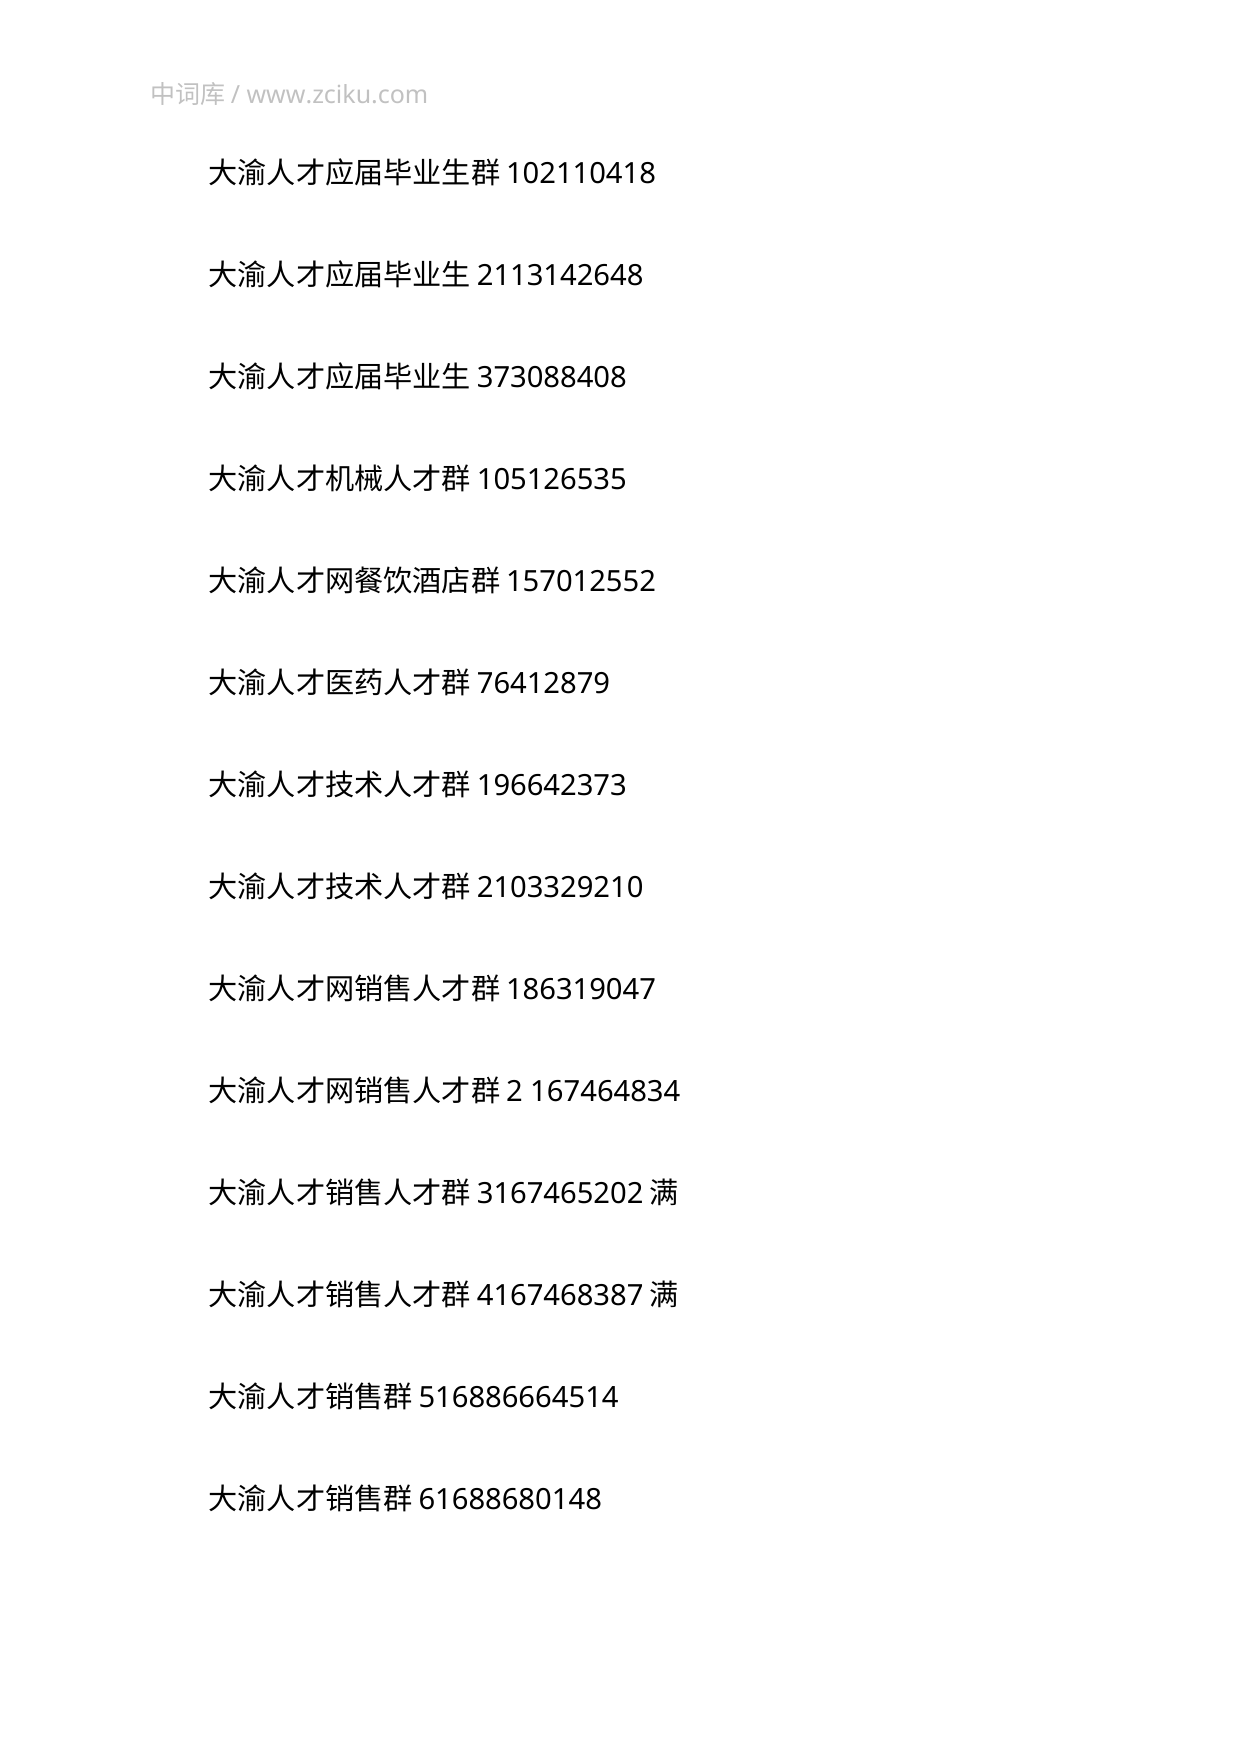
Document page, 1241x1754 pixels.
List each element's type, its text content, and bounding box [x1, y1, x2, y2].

text 大渝人才机械人才群105126535 [150, 456, 1090, 498]
text 大渝人才销售人才群4167468387满 [150, 1272, 1090, 1314]
text 大渝人才销售人才群3167465202满 [150, 1170, 1090, 1212]
text 大渝人才技术人才群2103329210 [150, 864, 1090, 906]
text 大渝人才网餐饮酒店群157012552 [150, 558, 1090, 600]
text 大渝人才应届毕业生群102110418 [150, 150, 1090, 192]
text 大渝人才网销售人才群2 167464834 [150, 1068, 1090, 1110]
text 大渝人才应届毕业生2113142648 [150, 252, 1090, 294]
text 大渝人才销售群61688680148 [150, 1476, 1090, 1518]
text 大渝人才应届毕业生373088408 [150, 354, 1090, 396]
text 大渝人才技术人才群196642373 [150, 762, 1090, 804]
text 大渝人才网销售人才群186319047 [150, 966, 1090, 1008]
text 大渝人才医药人才群76412879 [150, 660, 1090, 702]
text 大渝人才销售群516886664514 [150, 1374, 1090, 1416]
